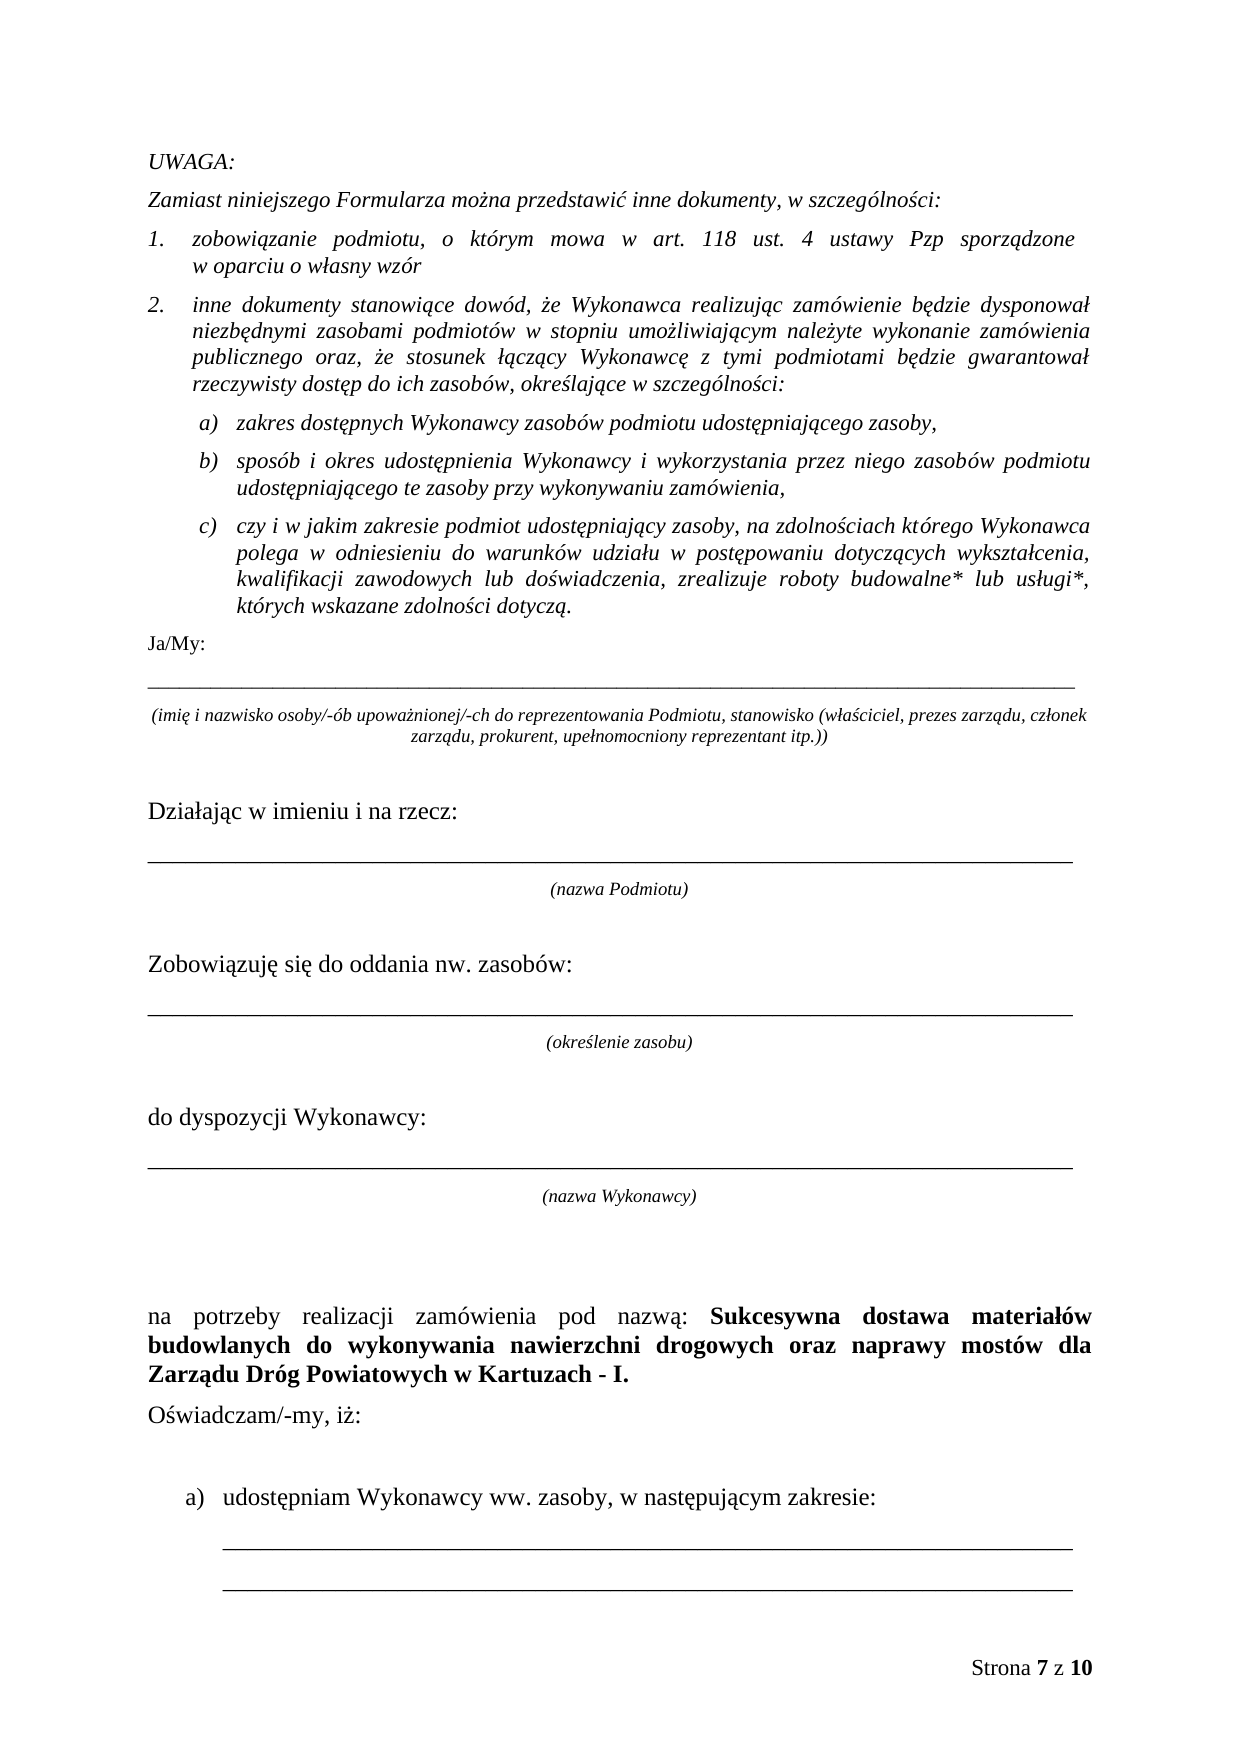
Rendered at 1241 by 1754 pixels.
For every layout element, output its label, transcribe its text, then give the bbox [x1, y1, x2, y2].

text (określenie zasobu) [148, 1031, 1092, 1053]
text Zamiast niniejszego Formularza można przedstawić inne dokumenty, w szczególności: [148, 187, 1092, 213]
list czy i w jakim zakresie podmiot udostępniający zasoby, na zdolnościach którego Wykonawca polega w odniesieniu do warunków udziału w postępowaniu dotyczących wykształcenia, kwalifikacji zawodowych lub doświadczenia, zrealizuje roboty budowalne* lub usługi*, których wskazane zdolności dotyczą. [199, 513, 1092, 618]
list zakres dostępnych Wykonawcy zasobów podmiotu udostępniającego zasoby, [199, 408, 1092, 435]
text (imię i nazwisko osoby/-ób upoważnionej/-ch do reprezentowania Podmiotu, stanowisko (właściciel, prezes zarządu, członek zarządu, prokurent, upełnomocniony reprezentant itp.)) [148, 704, 1092, 747]
text __________________________________________________________________________ [148, 1143, 1092, 1172]
list zobowiązanie podmiotu, o którym mowa w art. 118 ust. 4 ustawy Pzp sporządzone w oparciu o własny wzór [148, 225, 1092, 278]
list inne dokumenty stanowiące dowód, że Wykonawca realizując zamówienie będzie dysponował niezbędnymi zasobami podmiotów w stopniu umożliwiającym należyte wykonanie zamówienia publicznego oraz, że stosunek łączący Wykonawcę z tymi podmiotami będzie gwarantował rzeczywisty dostęp do ich zasobów, określające w szczególności: [148, 291, 1092, 396]
list sposób i okres udostępnienia Wykonawcy i wykorzystania przez niego zasobów podmiotu udostępniającego te zasoby przy wykonywaniu zamówienia, [199, 447, 1092, 500]
text Działając w imieniu i na rzecz: [148, 796, 1092, 824]
text Zobowiązuję się do oddania nw. zasobów: [148, 949, 1092, 978]
text ____________________________________________________________________ [223, 1524, 1092, 1552]
text (nazwa Podmiotu) [148, 878, 1092, 900]
text ____________________________________________________________________ [223, 1565, 1092, 1594]
text Oświadczam/-my, iż: [148, 1400, 1092, 1429]
text Ja/My: [148, 631, 1092, 654]
text do dyspozycji Wykonawcy: [148, 1102, 1092, 1131]
text na potrzeby realizacji zamówienia pod nazwą: Sukcesywna dostawa materiałów budowlanych do wykonywania nawierzchni drogowych oraz naprawy mostów dla Zarządu Dróg Powiatowych w Kartuzach - I. [148, 1301, 1092, 1387]
text _________________________________________________________________________________________ [148, 667, 1092, 691]
list udostępniam Wykonawcy ww. zasoby, w następującym zakresie: [185, 1482, 1092, 1511]
text (nazwa Wykonawcy) [148, 1184, 1092, 1206]
text __________________________________________________________________________ [148, 990, 1092, 1019]
text __________________________________________________________________________ [148, 837, 1092, 866]
text UWAGA: [148, 148, 1092, 174]
